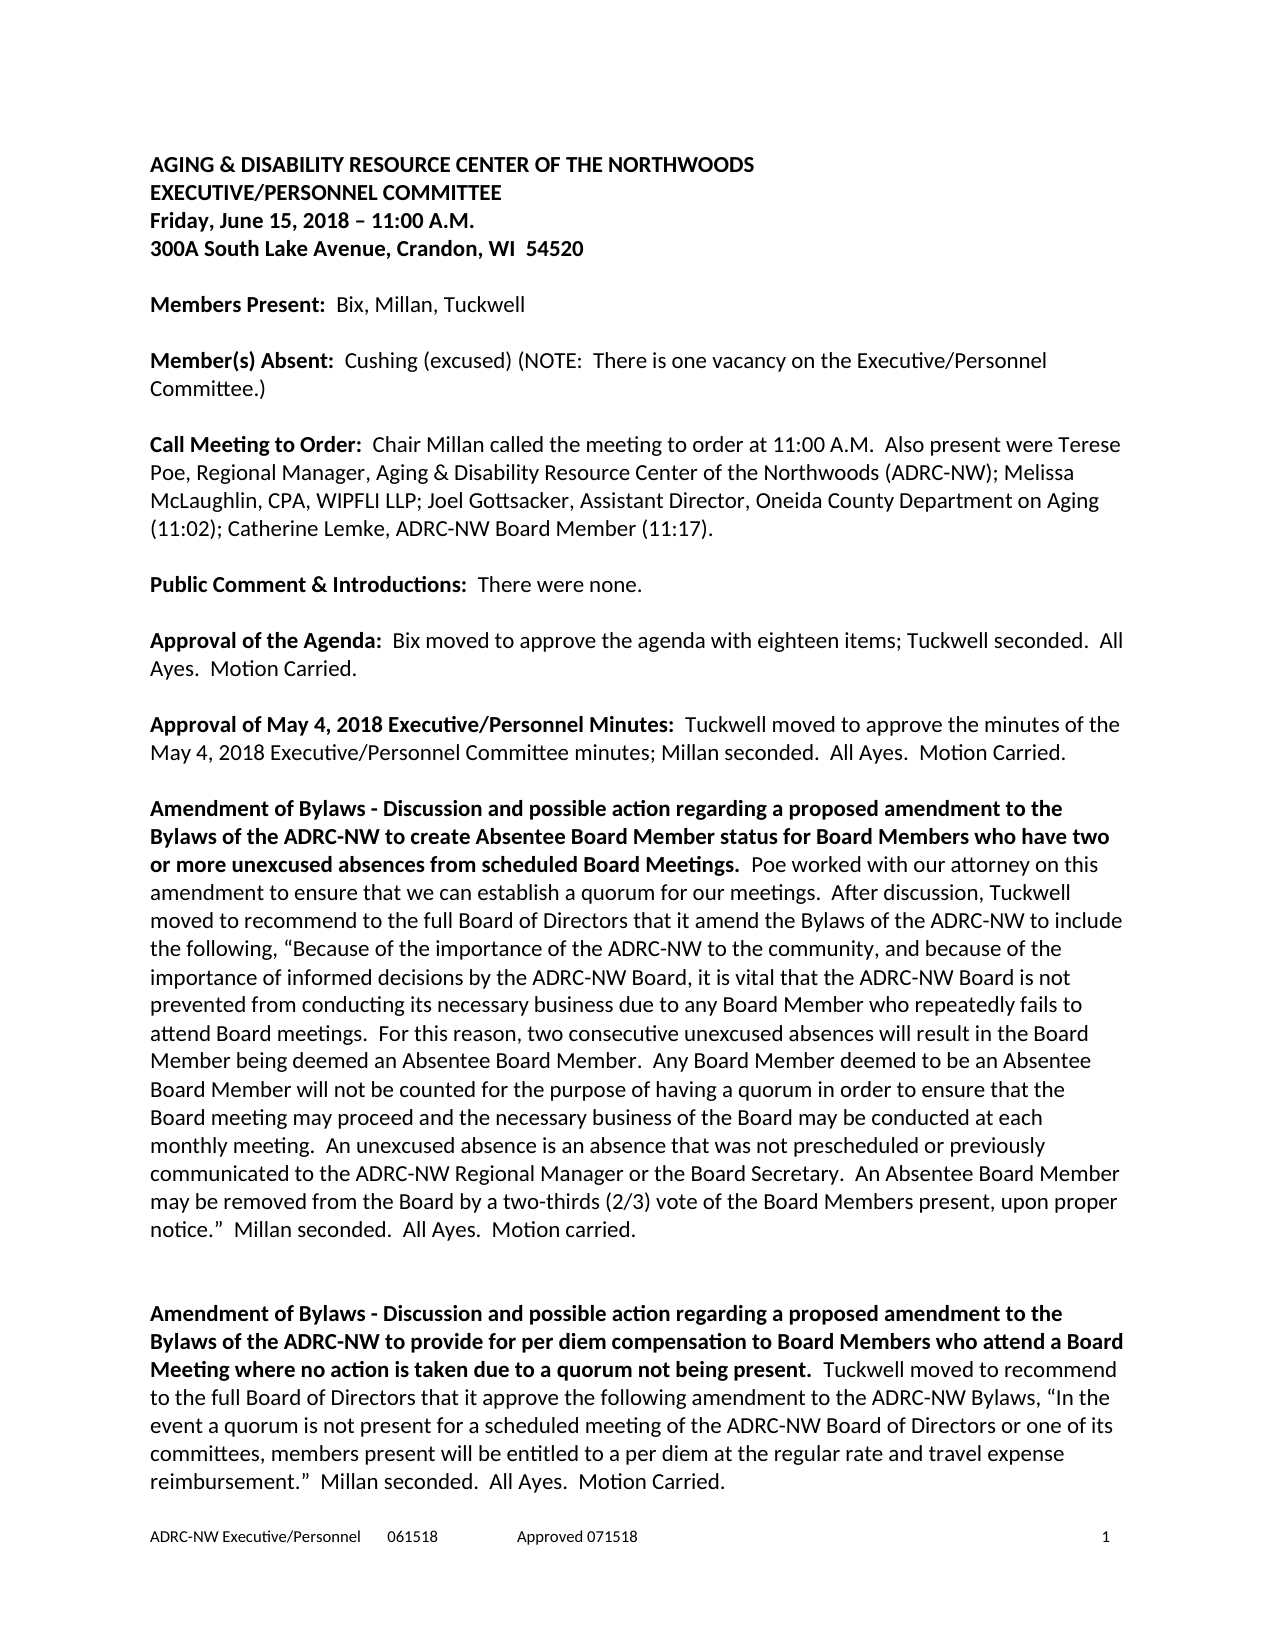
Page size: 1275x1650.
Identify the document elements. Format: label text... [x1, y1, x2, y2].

text 300A South Lake Avenue, Crandon, WI 54520 [150, 234, 1125, 262]
text Approval of May 4, 2018 Executive/Personnel Minutes: Tuckwell moved to approve the minutes of the May 4, 2018 Executive/Personnel Committee minutes; Millan seconded. All Ayes. Motion Carried. [150, 710, 1125, 766]
text Friday, June 15, 2018 – 11:00 A.M. [150, 206, 1125, 234]
text Call Meeting to Order: Chair Millan called the meeting to order at 11:00 A.M. Also present were Terese Poe, Regional Manager, Aging & Disability Resource Center of the Northwoods (ADRC-NW); Melissa McLaughlin, CPA, WIPFLI LLP; Joel Gottsacker, Assistant Director, Oneida County Department on Aging (11:02); Catherine Lemke, ADRC-NW Board Member (11:17). [150, 430, 1125, 542]
text AGING & DISABILITY RESOURCE CENTER OF THE NORTHWOODS [150, 150, 1125, 178]
text EXECUTIVE/PERSONNEL COMMITTEE [150, 178, 1125, 206]
text Public Comment & Introductions: There were none. [150, 570, 1125, 598]
text Member(s) Absent: Cushing (excused) (NOTE: There is one vacancy on the Executive/Personnel Committee.) [150, 346, 1125, 402]
text Amendment of Bylaws - Discussion and possible action regarding a proposed amendment to the Bylaws of the ADRC-NW to create Absentee Board Member status for Board Members who have two or more unexcused absences from scheduled Board Meetings. Poe worked with our attorney on this amendment to ensure that we can establish a quorum for our meetings. After discussion, Tuckwell moved to recommend to the full Board of Directors that it amend the Bylaws of the ADRC-NW to include the following, “Because of the importance of the ADRC-NW to the community, and because of the importance of informed decisions by the ADRC-NW Board, it is vital that the ADRC-NW Board is not prevented from conducting its necessary business due to any Board Member who repeatedly fails to attend Board meetings. For this reason, two consecutive unexcused absences will result in the Board Member being deemed an Absentee Board Member. Any Board Member deemed to be an Absentee Board Member will not be counted for the purpose of having a quorum in order to ensure that the Board meeting may proceed and the necessary business of the Board may be conducted at each monthly meeting. An unexcused absence is an absence that was not prescheduled or previously communicated to the ADRC-NW Regional Manager or the Board Secretary. An Absentee Board Member may be removed from the Board by a two-thirds (2/3) vote of the Board Members present, upon proper notice.” Millan seconded. All Ayes. Motion carried. [150, 794, 1125, 1243]
text Approval of the Agenda: Bix moved to approve the agenda with eighteen items; Tuckwell seconded. All Ayes. Motion Carried. [150, 626, 1125, 682]
text Members Present: Bix, Millan, Tuckwell [150, 290, 1125, 318]
text Amendment of Bylaws - Discussion and possible action regarding a proposed amendment to the Bylaws of the ADRC-NW to provide for per diem compensation to Board Members who attend a Board Meeting where no action is taken due to a quorum not being present. Tuckwell moved to recommend to the full Board of Directors that it approve the following amendment to the ADRC-NW Bylaws, “In the event a quorum is not present for a scheduled meeting of the ADRC-NW Board of Directors or one of its committees, members present will be entitled to a per diem at the regular rate and travel expense reimbursement.” Millan seconded. All Ayes. Motion Carried. [150, 1299, 1125, 1495]
